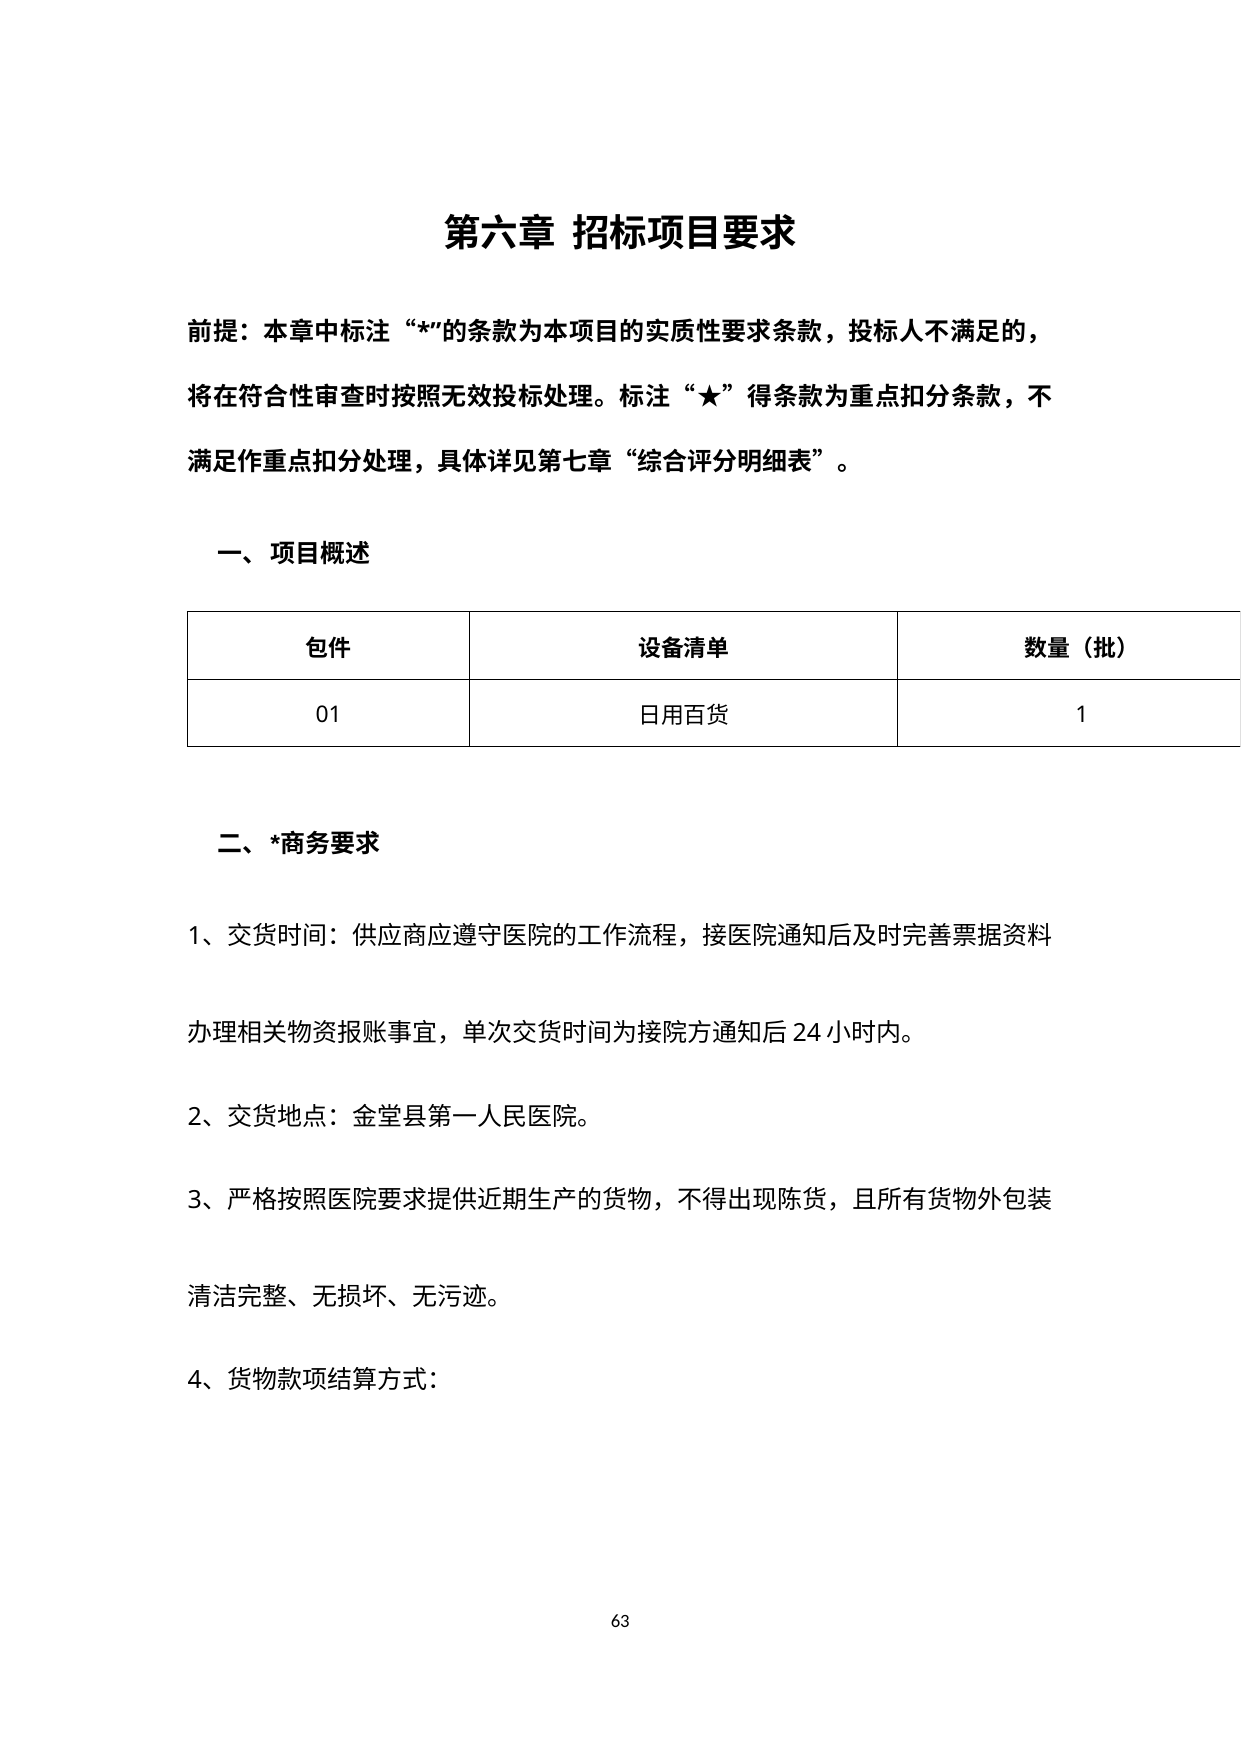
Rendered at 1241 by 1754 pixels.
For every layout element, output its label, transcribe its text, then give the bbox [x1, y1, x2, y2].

table_cell 01 [188, 680, 469, 746]
subtitle 前提：本章中标注“*”的条款为本项目的实质性要求条款，投标人不满足的，将在符合性审查时按照无效投标处理。标注“★”得条款为重点扣分条款，不满足作重点扣分处理，具体详见第七章“综合评分明细表”。 [187, 297, 1053, 492]
table_cell 1 [898, 680, 1240, 746]
subtitle 项目概述 [217, 519, 1053, 584]
list 1、交货时间：供应商应遵守医院的工作流程，接医院通知后及时完善票据资料办理相关物资报账事宜，单次交货时间为接院方通知后24小时内。 [187, 901, 1053, 1063]
table_cell 日用百货 [470, 680, 897, 746]
subtitle 第六章 招标项目要求 [187, 197, 1053, 262]
subtitle *商务要求 [217, 809, 1053, 874]
list 2、交货地点：金堂县第一人民医院。 [187, 1082, 1053, 1147]
table_header 设备清单 [470, 612, 897, 678]
table_header 包件 [188, 612, 469, 678]
list 3、严格按照医院要求提供近期生产的货物，不得出现陈货，且所有货物外包装清洁完整、无损坏、无污迹。 [187, 1165, 1053, 1327]
table_header 数量（批） [898, 612, 1240, 678]
list 4、货物款项结算方式： [187, 1345, 1053, 1410]
